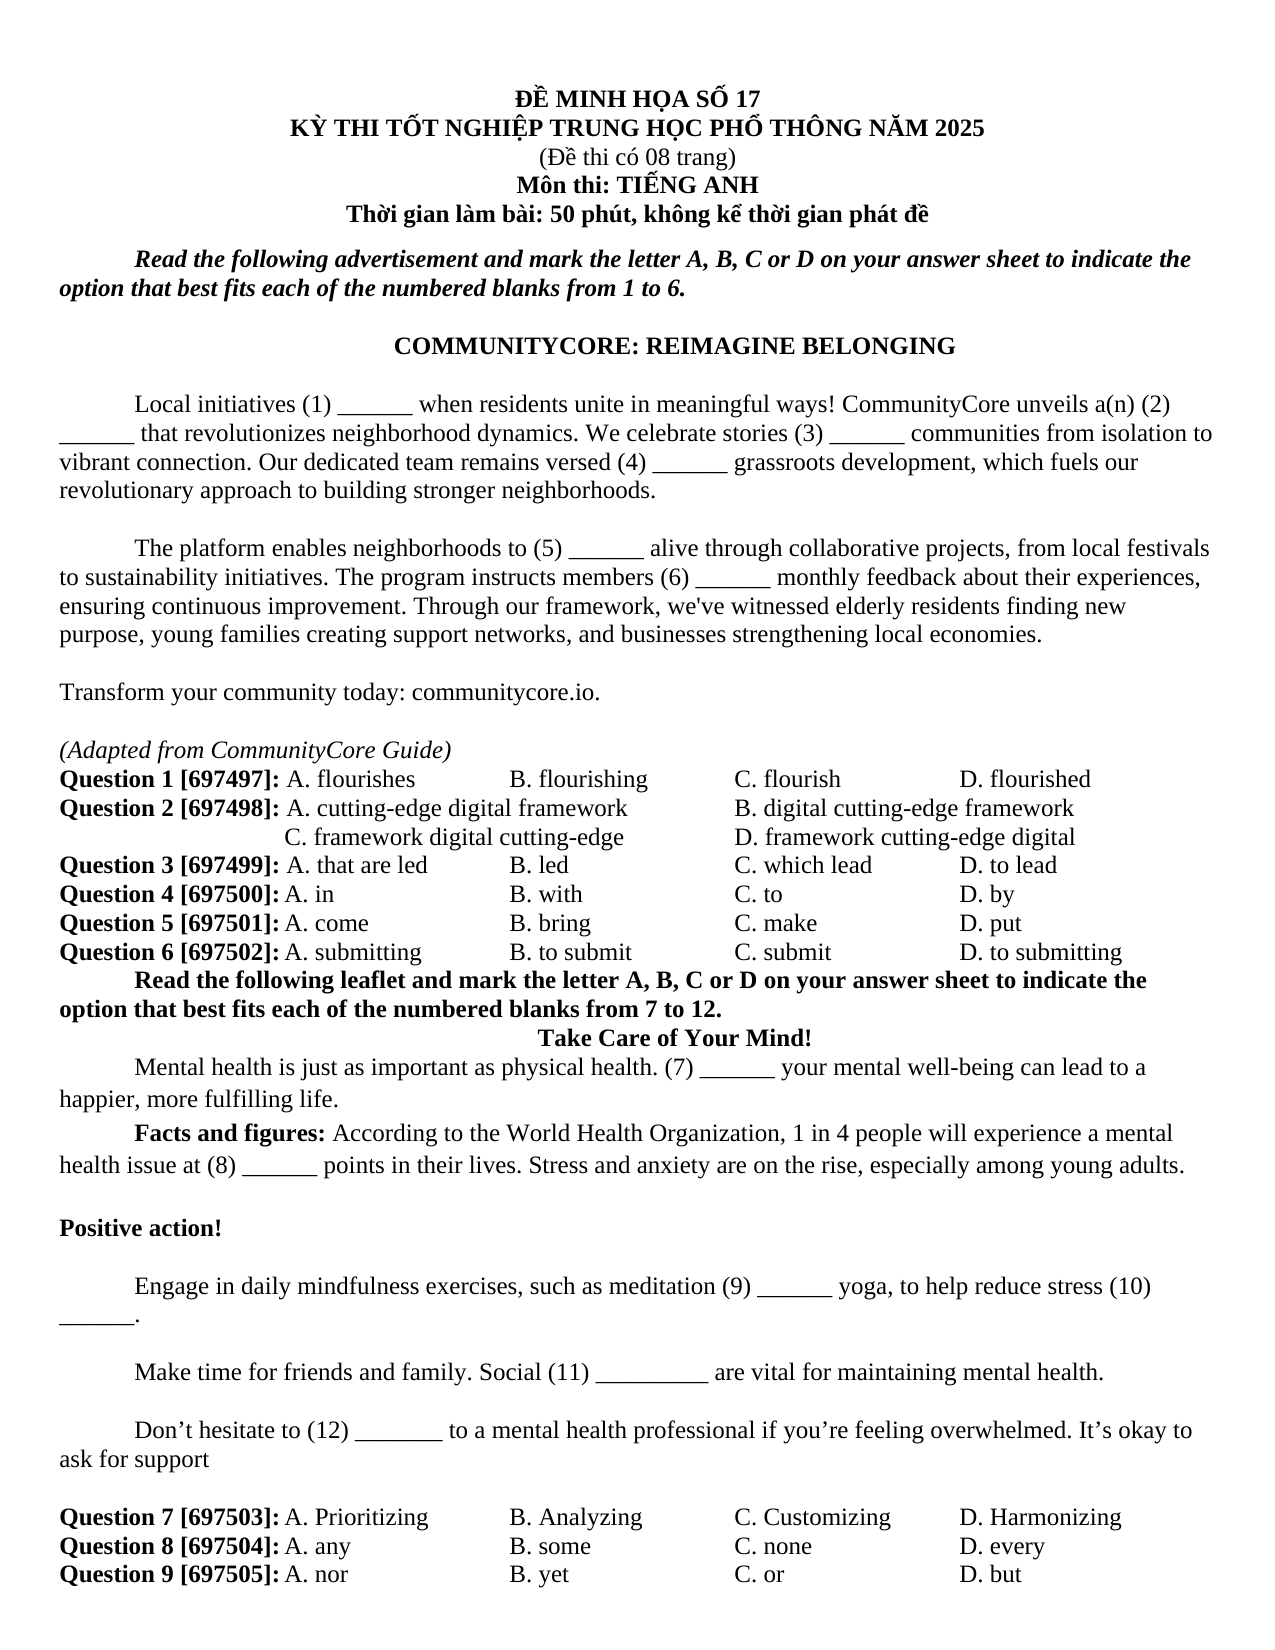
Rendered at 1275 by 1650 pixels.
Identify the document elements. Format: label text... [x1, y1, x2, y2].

text Question 1 [697497]: A. flourishes B. flourishing C. flourish D. flourished [59, 764, 1216, 793]
text Question 8 [697504]: A. any B. some C. none D. every [59, 1531, 1216, 1559]
text Take Care of Your Mind! [134, 1023, 1216, 1052]
text Question 2 [697498]: A. cutting-edge digital framework B. digital cutting-edge framework C. framework digital cutting-edge D. framework cutting-edge digital [59, 793, 1216, 850]
text Question 9 [697505]: A. nor B. yet C. or D. but [59, 1559, 1216, 1588]
text Engage in daily mindfulness exercises, such as meditation (9) ______ yoga, to help reduce stress (10) ______. [59, 1271, 1216, 1328]
text Read the following advertisement and mark the letter A, B, C or D on your answer sheet to indicate the option that best fits each of the numbered blanks from 1 to 6. [59, 244, 1216, 302]
text Facts and figures: According to the World Health Organization, 1 in 4 people will experience a mental health issue at (8) ______ points in their lives. Stress and anxiety are on the rise, especially among young adults. [59, 1118, 1216, 1179]
text Question 4 [697500]: A. in B. with C. to D. by [59, 879, 1216, 908]
text Question 5 [697501]: A. come B. bring C. make D. put [59, 908, 1216, 937]
text ĐỀ MINH HỌA SỐ 17 KỲ THI TỐT NGHIỆP TRUNG HỌC PHỔ THÔNG NĂM 2025 (Đề thi có 08 trang) Môn thi: TIẾNG ANH Thời gian làm bài: 50 phút, không kể thời gian phát đề [59, 84, 1216, 228]
text Question 7 [697503]: A. Prioritizing B. Analyzing C. Customizing D. Harmonizing [59, 1502, 1216, 1531]
text (Adapted from CommunityCore Guide) [59, 735, 1216, 764]
text Positive action! [59, 1213, 1216, 1242]
text Local initiatives (1) ______ when residents unite in meaningful ways! CommunityCore unveils a(n) (2) ______ that revolutionizes neighborhood dynamics. We celebrate stories (3) ______ communities from isolation to vibrant connection. Our dedicated team remains versed (4) ______ grassroots development, which fuels our revolutionary approach to building stronger neighborhoods. [59, 389, 1216, 504]
text Make time for friends and family. Social (11) _________ are vital for maintaining mental health. [59, 1357, 1216, 1386]
text Question 6 [697502]: A. submitting B. to submit C. submit D. to submitting [59, 937, 1216, 965]
text COMMUNITYCORE: REIMAGINE BELONGING [134, 331, 1216, 360]
text Transform your community today: communitycore.io. [59, 677, 1216, 706]
text Don’t hesitate to (12) _______ to a mental health professional if you’re feeling overwhelmed. It’s okay to ask for support [59, 1415, 1216, 1473]
text Read the following leaflet and mark the letter A, B, C or D on your answer sheet to indicate the option that best fits each of the numbered blanks from 7 to 12. [59, 965, 1216, 1023]
text The platform enables neighborhoods to (5) ______ alive through collaborative projects, from local festivals to sustainability initiatives. The program instructs members (6) ______ monthly feedback about their experiences, ensuring continuous improvement. Through our framework, we've witnessed elderly residents finding new purpose, young families creating support networks, and businesses strengthening local economies. [59, 533, 1216, 648]
text Mental health is just as important as physical health. (7) ______ your mental well-being can lead to a happier, more fulfilling life. [59, 1052, 1216, 1113]
text Question 3 [697499]: A. that are led B. led C. which lead D. to lead [59, 850, 1216, 879]
